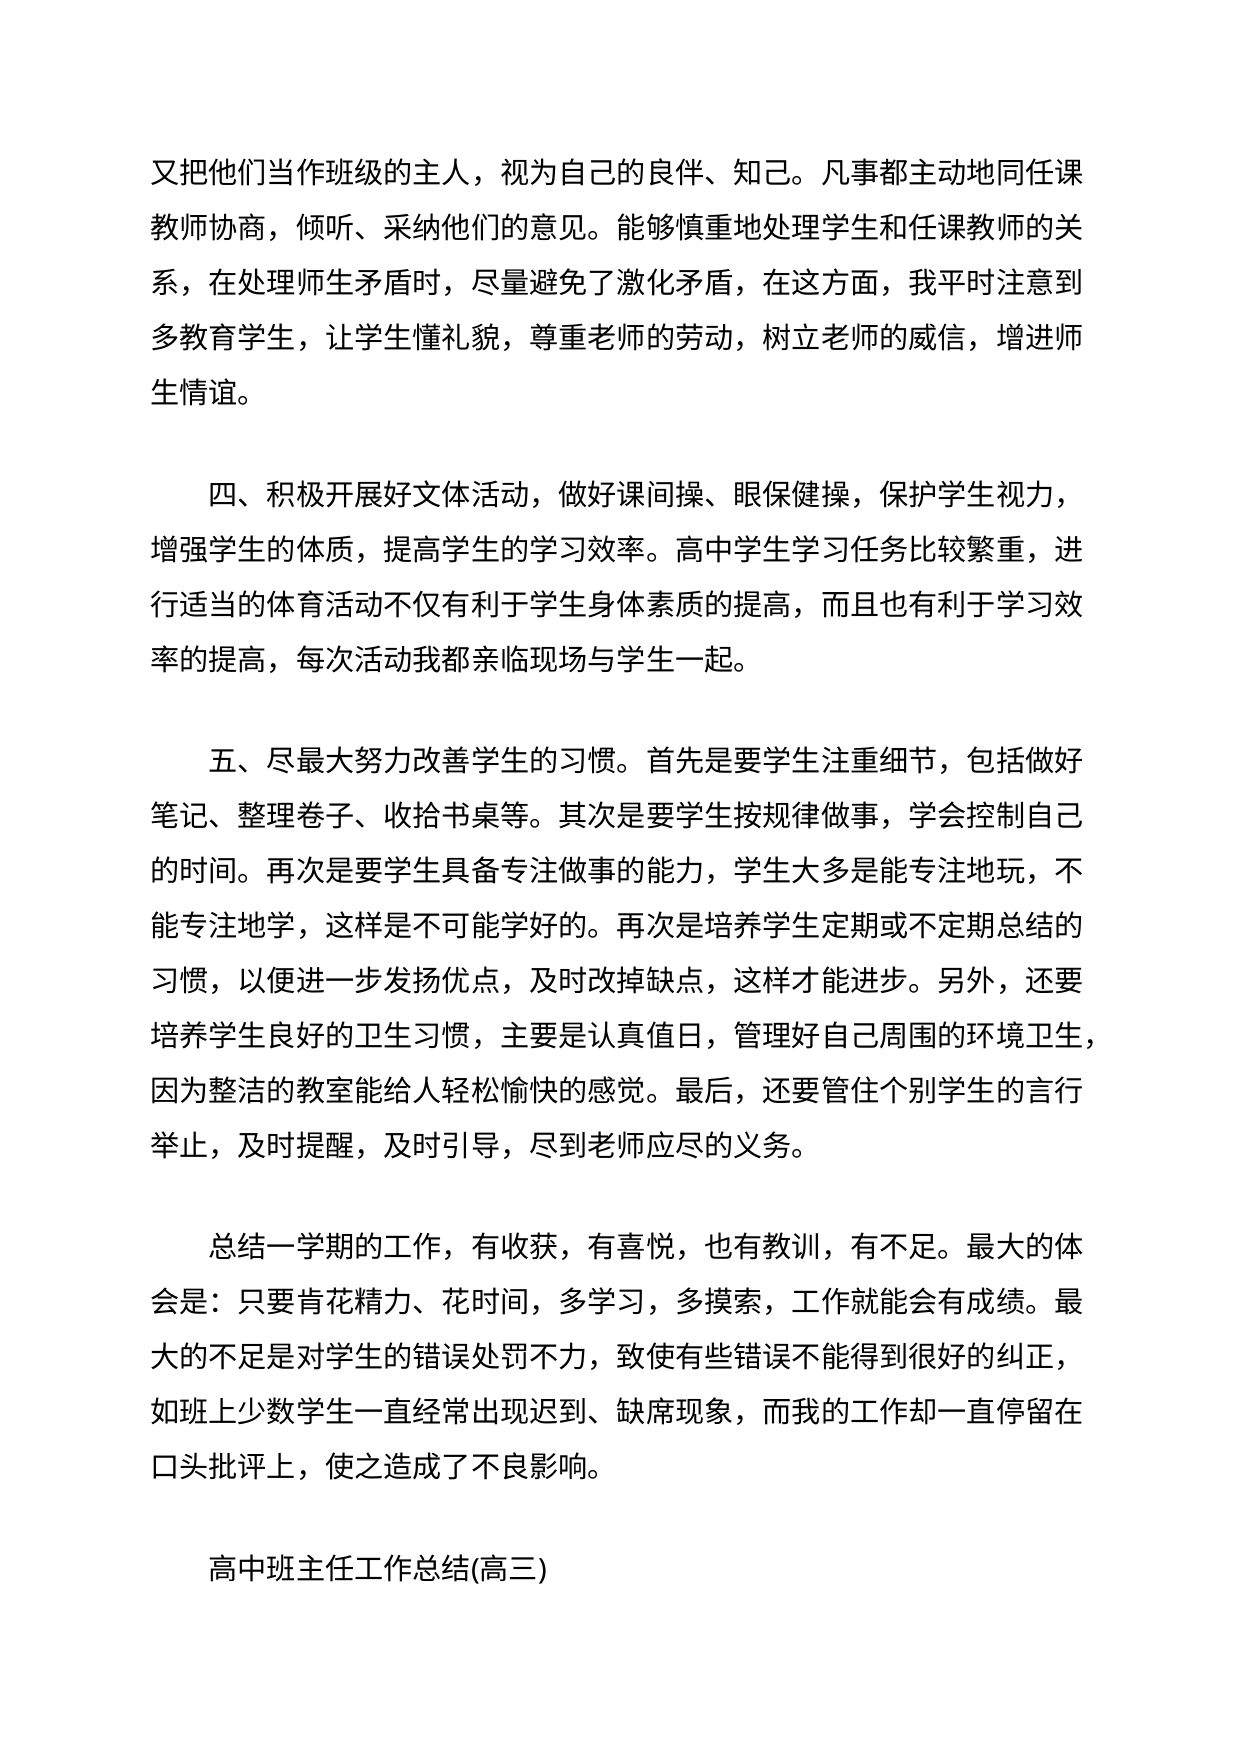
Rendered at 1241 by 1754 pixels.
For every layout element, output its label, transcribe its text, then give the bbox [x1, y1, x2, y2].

text 四、积极开展好文体活动，做好课间操、眼保健操，保护学生视力，增强学生的体质，提高学生的学习效率。高中学生学习任务比较繁重，进行适当的体育活动不仅有利于学生身体素质的提高，而且也有利于学习效率的提高，每次活动我都亲临现场与学生一起。 [150, 471, 1090, 678]
text 总结一学期的工作，有收获，有喜悦，也有教训，有不足。最大的体会是：只要肯花精力、花时间，多学习，多摸索，工作就能会有成绩。最大的不足是对学生的错误处罚不力，致使有些错误不能得到很好的纠正，如班上少数学生一直经常出现迟到、缺席现象，而我的工作却一直停留在口头批评上，使之造成了不良影响。 [150, 1224, 1090, 1486]
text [150, 150, 1090, 412]
text 五、尽最大努力改善学生的习惯。首先是要学生注重细节，包括做好笔记、整理卷子、收拾书桌等。其次是要学生按规律做事，学会控制自己的时间。再次是要学生具备专注做事的能力，学生大多是能专注地玩，不能专注地学，这样是不可能学好的。再次是培养学生定期或不定期总结的习惯，以便进一步发扬优点，及时改掉缺点，这样才能进步。另外，还要培养学生良好的卫生习惯，主要是认真值日，管理好自己周围的环境卫生，因为整洁的教室能给人轻松愉快的感觉。最后，还要管住个别学生的言行举止，及时提醒，及时引导，尽到老师应尽的义务。 [150, 738, 1090, 1164]
text 高中班主任工作总结(高三) [150, 1545, 1090, 1588]
